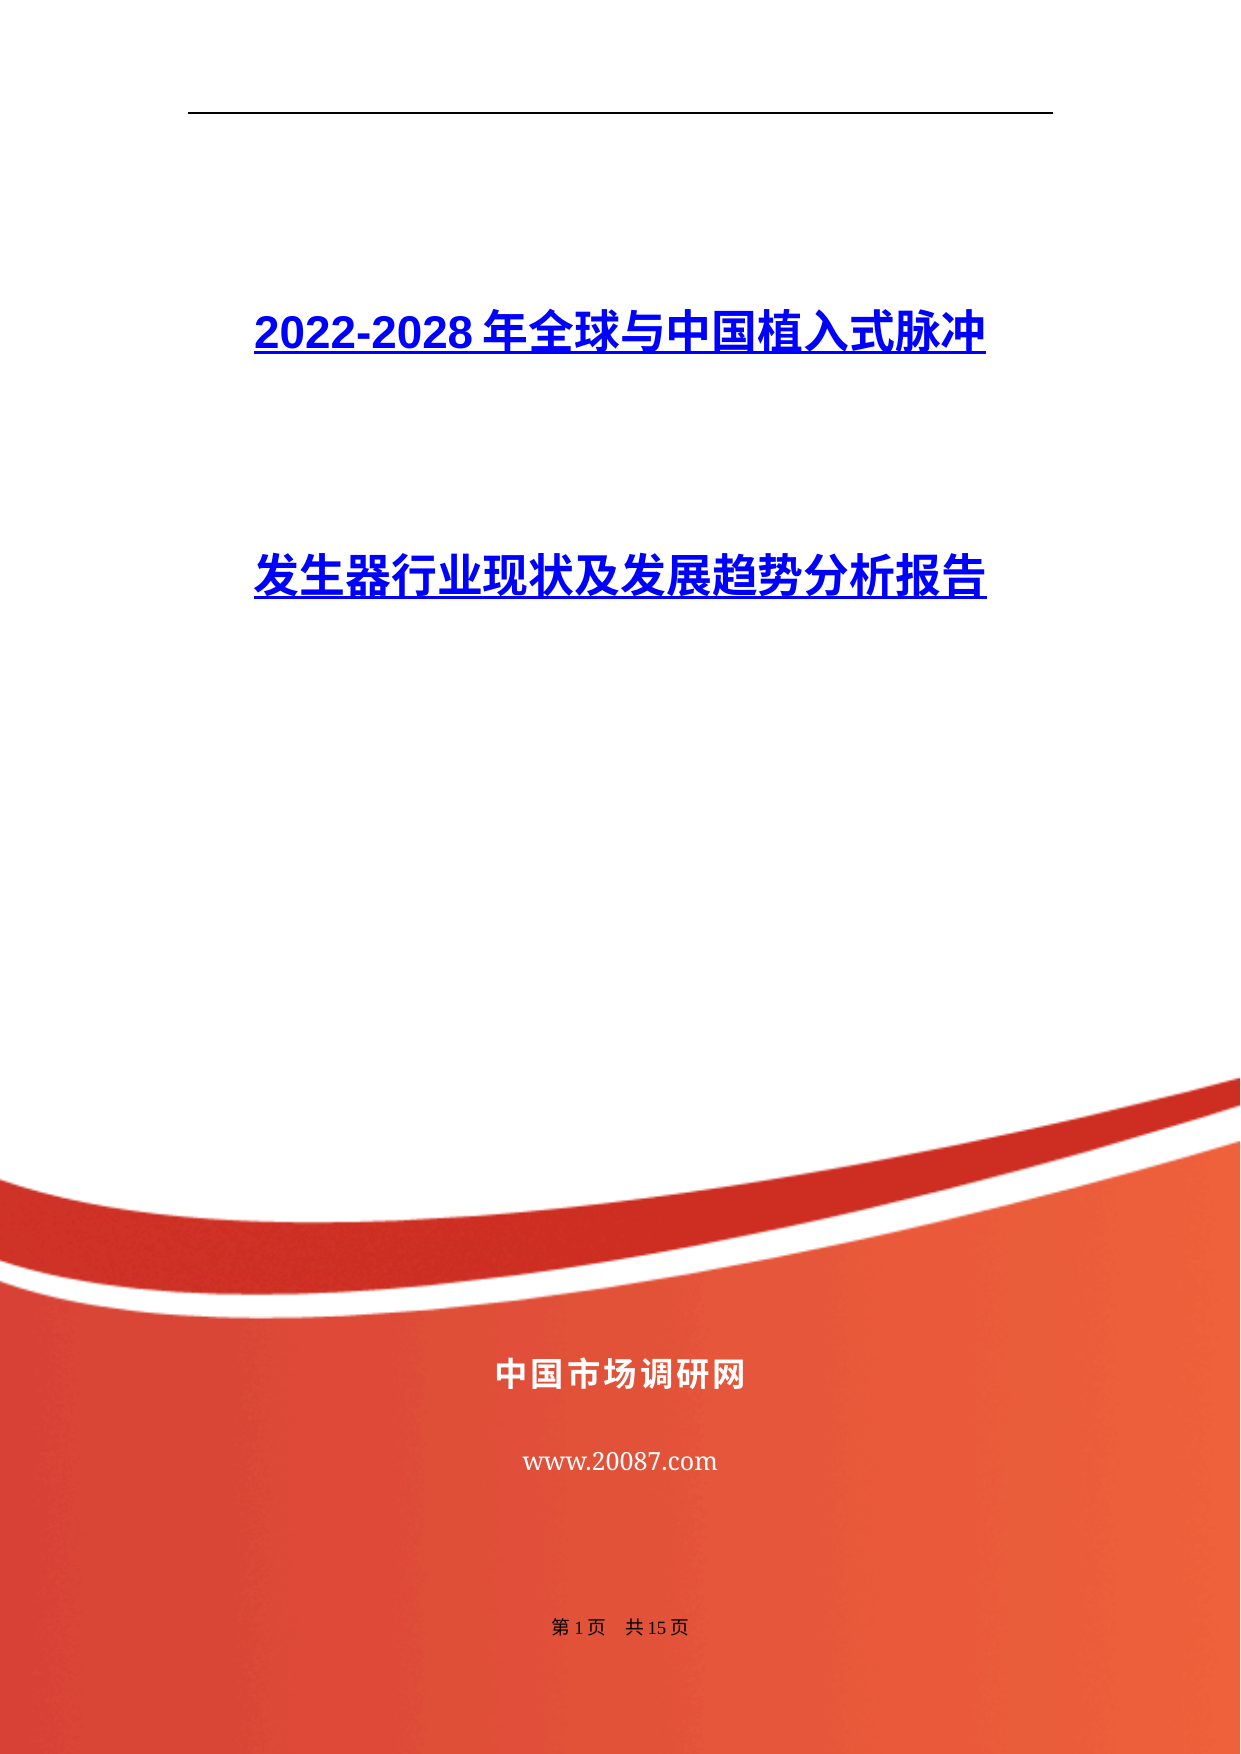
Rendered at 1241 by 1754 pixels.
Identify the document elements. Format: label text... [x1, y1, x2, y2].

table_header 2022-2028年全球与中国植入式脉冲发生器行业现状及发展趋势分析报告 [188, 207, 1053, 773]
picture [0, 1006, 1241, 1754]
subtitle 中国市场调研网 [187, 1339, 1053, 1404]
text www.20087.com [187, 1428, 1053, 1493]
